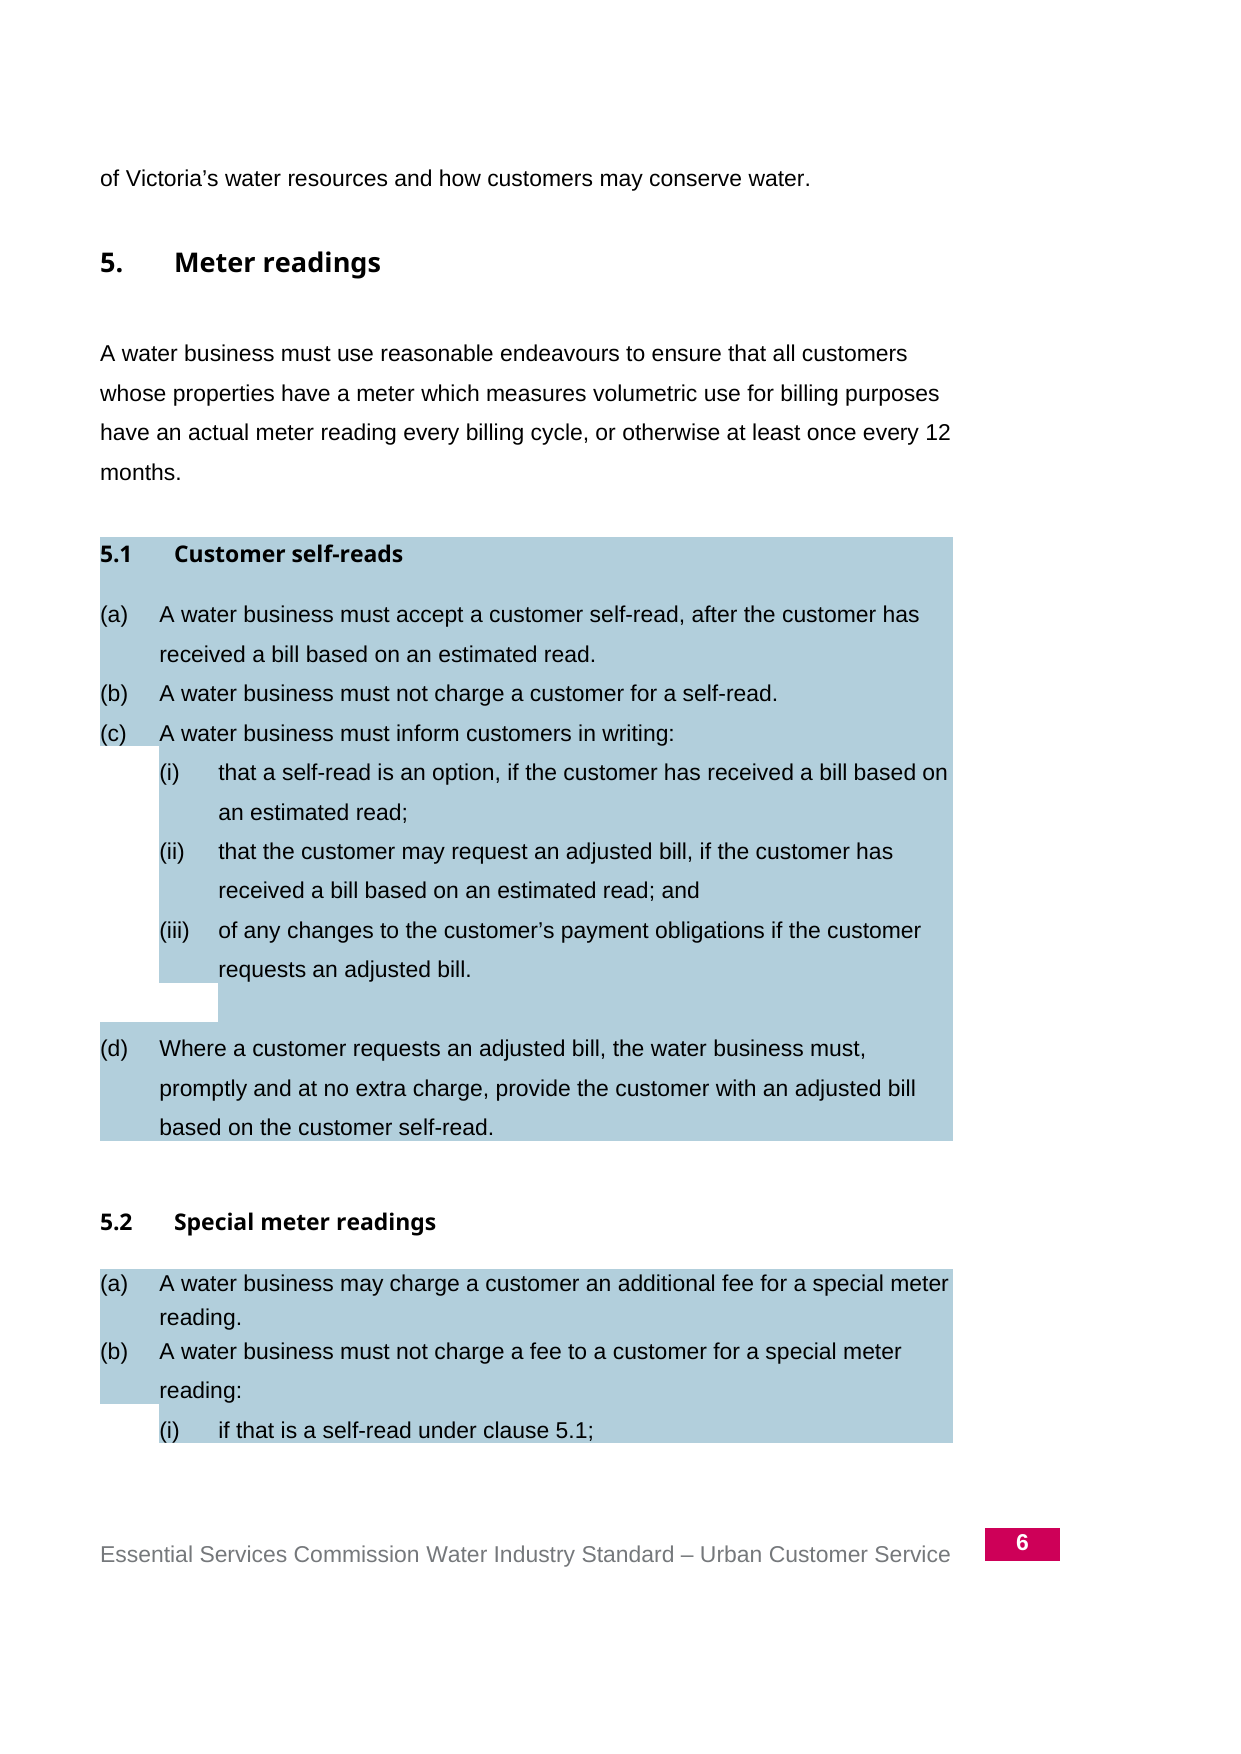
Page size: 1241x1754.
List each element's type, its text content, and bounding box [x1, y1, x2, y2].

subtitle Meter readings [100, 243, 953, 280]
list of any changes to the customer’s payment obligations if the customer requests an adjusted bill. [159, 917, 953, 983]
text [100, 164, 953, 191]
list A water business may charge a customer an additional fee for a special meter reading. [100, 1269, 953, 1330]
list A water business must accept a customer self-read, after the customer has received a bill based on an estimated read. [100, 601, 953, 667]
list that the customer may request an adjusted bill, if the customer has received a bill based on an estimated read; and [159, 838, 953, 904]
subtitle Special meter readings [100, 1206, 953, 1237]
list that a self-read is an option, if the customer has received a bill based on an estimated read; [159, 759, 953, 825]
list Where a customer requests an adjusted bill, the water business must, promptly and at no extra charge, provide the customer with an adjusted bill based on the customer self-read. [100, 1035, 953, 1141]
list A water business must inform customers in writing: [100, 719, 953, 746]
list A water business must not charge a customer for a self-read. [100, 680, 953, 706]
list A water business must not charge a fee to a customer for a special meter reading: [100, 1338, 953, 1404]
subtitle Customer self-reads [100, 537, 953, 569]
list if that is a self-read under clause 5.1; [159, 1417, 953, 1443]
text A water business must use reasonable endeavours to ensure that all customers whose properties have a meter which measures volumetric use for billing purposes have an actual meter reading every billing cycle, or otherwise at least once every 12 months. [100, 340, 953, 485]
